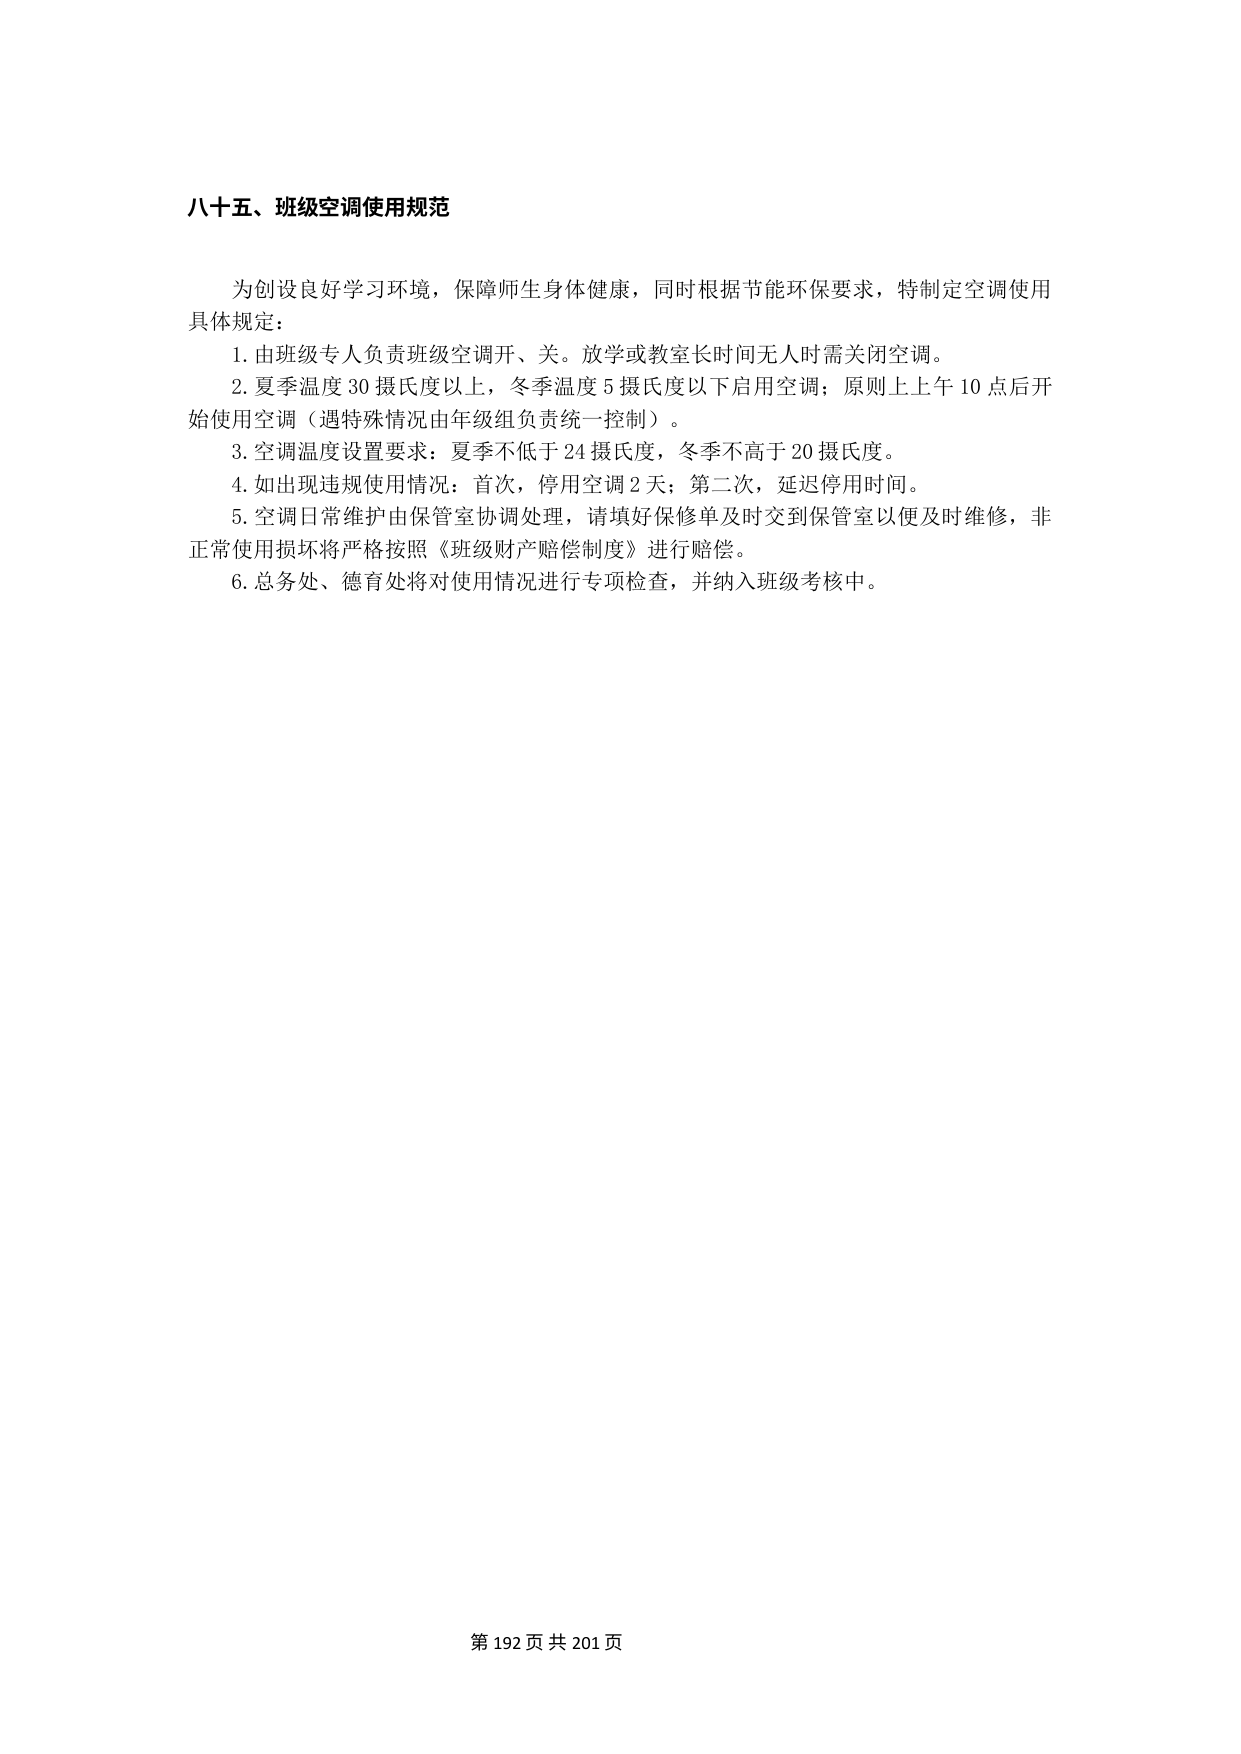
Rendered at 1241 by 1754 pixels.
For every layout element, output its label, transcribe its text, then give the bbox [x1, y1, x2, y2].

text 为创设良好学习环境，保障师生身体健康，同时根据节能环保要求，特制定空调使用具体规定： [187, 271, 1053, 336]
text 4.如出现违规使用情况：首次，停用空调2天；第二次，延迟停用时间。 [187, 466, 1053, 499]
text 2.夏季温度30摄氏度以上，冬季温度5摄氏度以下启用空调；原则上上午10点后开始使用空调（遇特殊情况由年级组负责统一控制）。 [187, 369, 1053, 434]
text 5.空调日常维护由保管室协调处理，请填好保修单及时交到保管室以便及时维修，非正常使用损坏将严格按照《班级财产赔偿制度》进行赔偿。 [187, 499, 1053, 564]
text 3.空调温度设置要求：夏季不低于24摄氏度，冬季不高于20摄氏度。 [187, 434, 1053, 466]
subtitle 八十五、班级空调使用规范 [187, 189, 1053, 222]
text 1.由班级专人负责班级空调开、关。放学或教室长时间无人时需关闭空调。 [187, 336, 1053, 369]
text 6.总务处、德育处将对使用情况进行专项检查，并纳入班级考核中。 [187, 564, 1053, 596]
